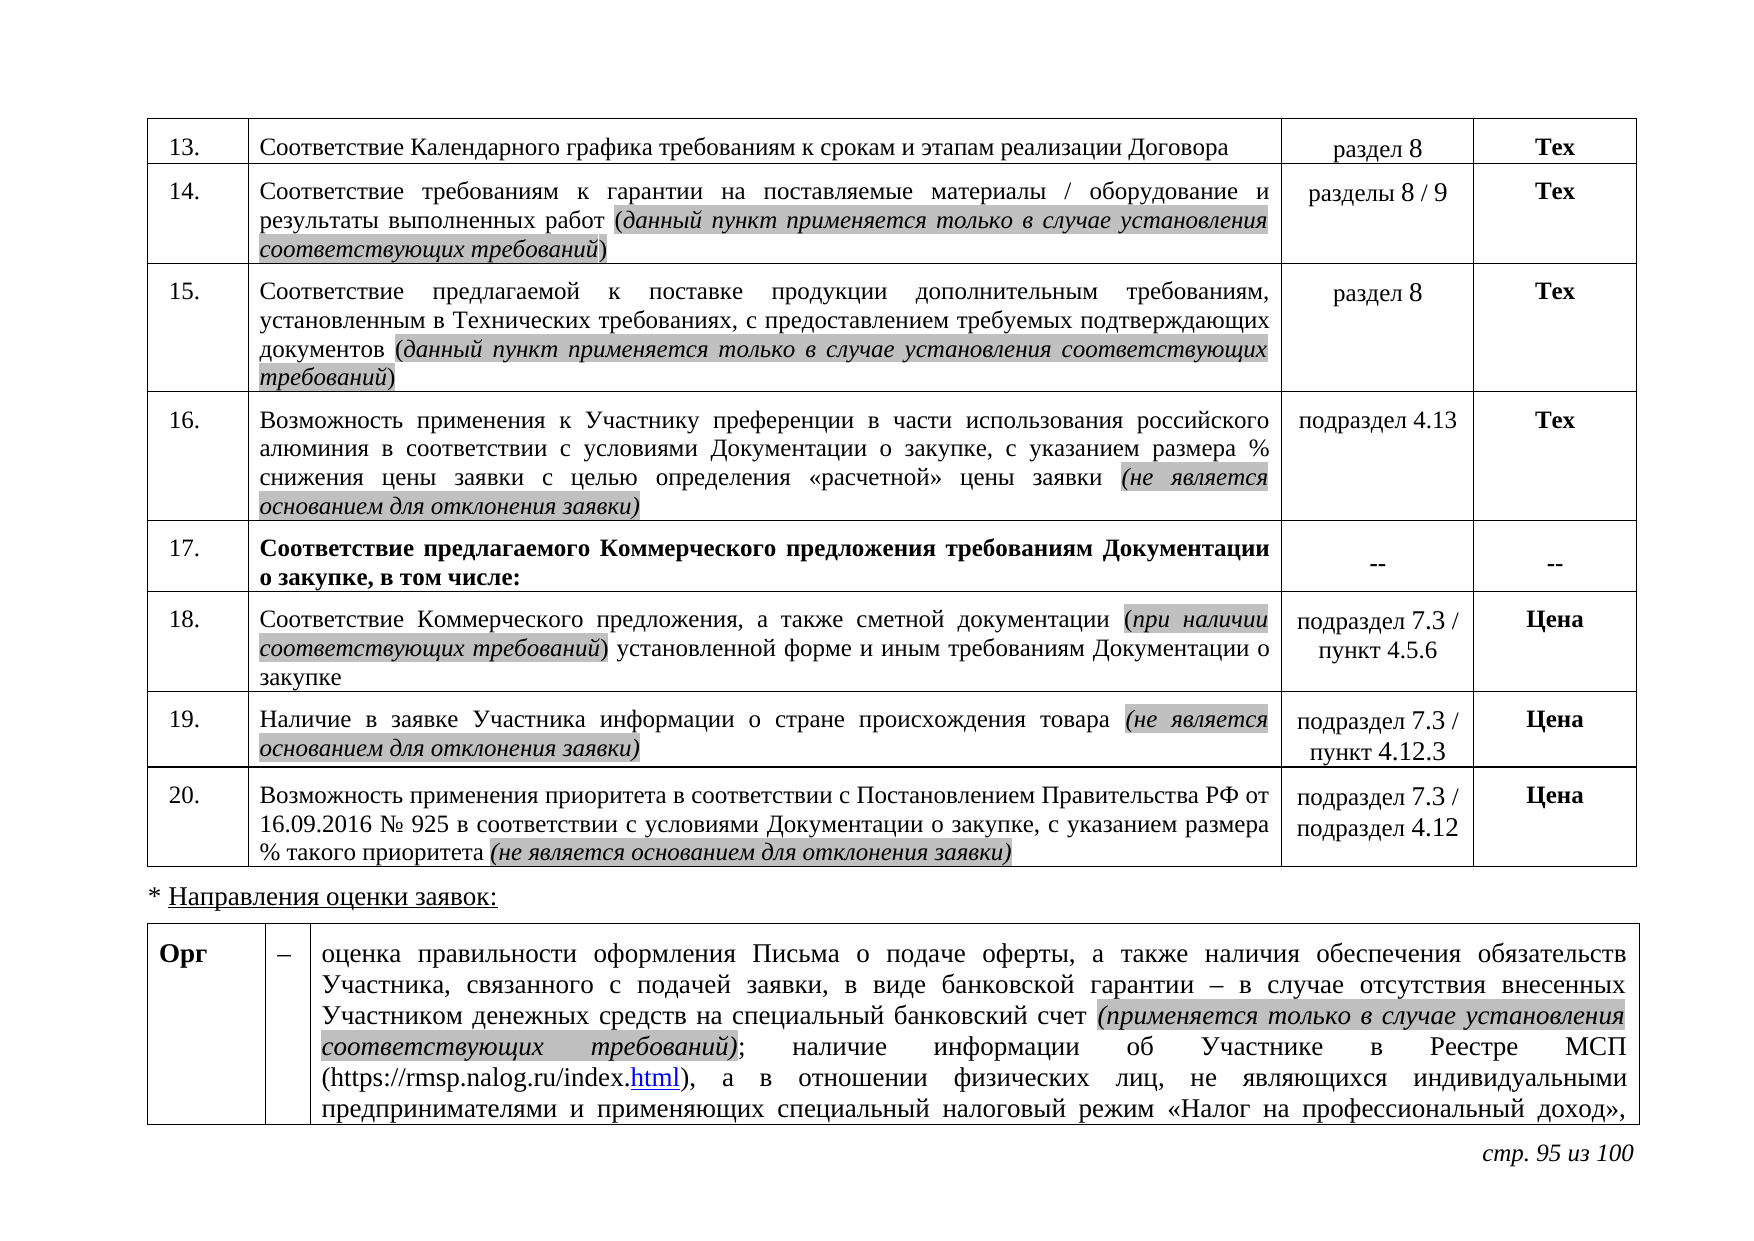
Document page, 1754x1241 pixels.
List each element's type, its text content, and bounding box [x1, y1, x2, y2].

table_header – [266, 924, 310, 1124]
table_cell Тех [1474, 392, 1636, 520]
table_cell [148, 768, 248, 866]
table_cell [148, 264, 248, 391]
table_cell разделы 8 / 9 [1282, 164, 1473, 263]
table_cell Цена [1474, 768, 1636, 866]
table_cell Цена [1474, 592, 1636, 691]
table_cell подраздел 4.13 [1282, 392, 1473, 520]
table_cell Наличие в заявке Участника информации о стране происхождения товара (не является основанием для отклонения заявки) [249, 692, 1281, 766]
table_cell Соответствие требованиям к гарантии на поставляемые материалы / оборудование и результаты выполненных работ (данный пункт применяется только в случае установления соответствующих требований) [249, 164, 1281, 263]
table_cell [148, 119, 248, 163]
table_header Орг [148, 924, 265, 1124]
text * Направления оценки заявок: [148, 880, 1636, 911]
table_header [311, 924, 1639, 1124]
table_cell Тех [1474, 164, 1636, 263]
table_cell Тех [1474, 119, 1636, 163]
table_cell -- [1282, 521, 1473, 591]
table_cell подраздел 7.3 / пункт 4.5.6 [1282, 592, 1473, 691]
table_cell Возможность применения приоритета в соответствии с Постановлением Правительства РФ от 16.09.2016 № 925 в соответствии с условиями Документации о закупке, с указанием размера % такого приоритета (не является основанием для отклонения заявки) [249, 768, 1281, 866]
table_cell раздел 8 [1282, 264, 1473, 391]
table_cell [148, 164, 248, 263]
table_cell [148, 592, 248, 691]
table_cell подраздел 7.3 / пункт 4.12.3 [1282, 692, 1473, 766]
table_cell подраздел 7.3 / подраздел 4.12 [1282, 768, 1473, 866]
table_cell Соответствие предлагаемой к поставке продукции дополнительным требованиям, установленным в Технических требованиях, с предоставлением требуемых подтверждающих документов (данный пункт применяется только в случае установления соответствующих требований) [249, 264, 1281, 391]
table_cell Соответствие Календарного графика требованиям к срокам и этапам реализации Договора [249, 119, 1281, 163]
table_cell [148, 392, 248, 520]
table_cell Тех [1474, 264, 1636, 391]
table_cell -- [1474, 521, 1636, 591]
table_cell Цена [1474, 692, 1636, 766]
table_cell Соответствие предлагаемого Коммерческого предложения требованиям Документации о закупке, в том числе: [249, 521, 1281, 591]
table_cell раздел 8 [1282, 119, 1473, 163]
table_cell [148, 692, 248, 766]
table_cell Соответствие Коммерческого предложения, а также сметной документации (при наличии соответствующих требований) установленной форме и иным требованиям Документации о закупке [249, 592, 1281, 691]
table_cell Возможность применения к Участнику преференции в части использования российского алюминия в соответствии с условиями Документации о закупке, с указанием размера % снижения цены заявки с целью определения «расчетной» цены заявки (не является основанием для отклонения заявки) [249, 392, 1281, 520]
table_cell [148, 521, 248, 591]
